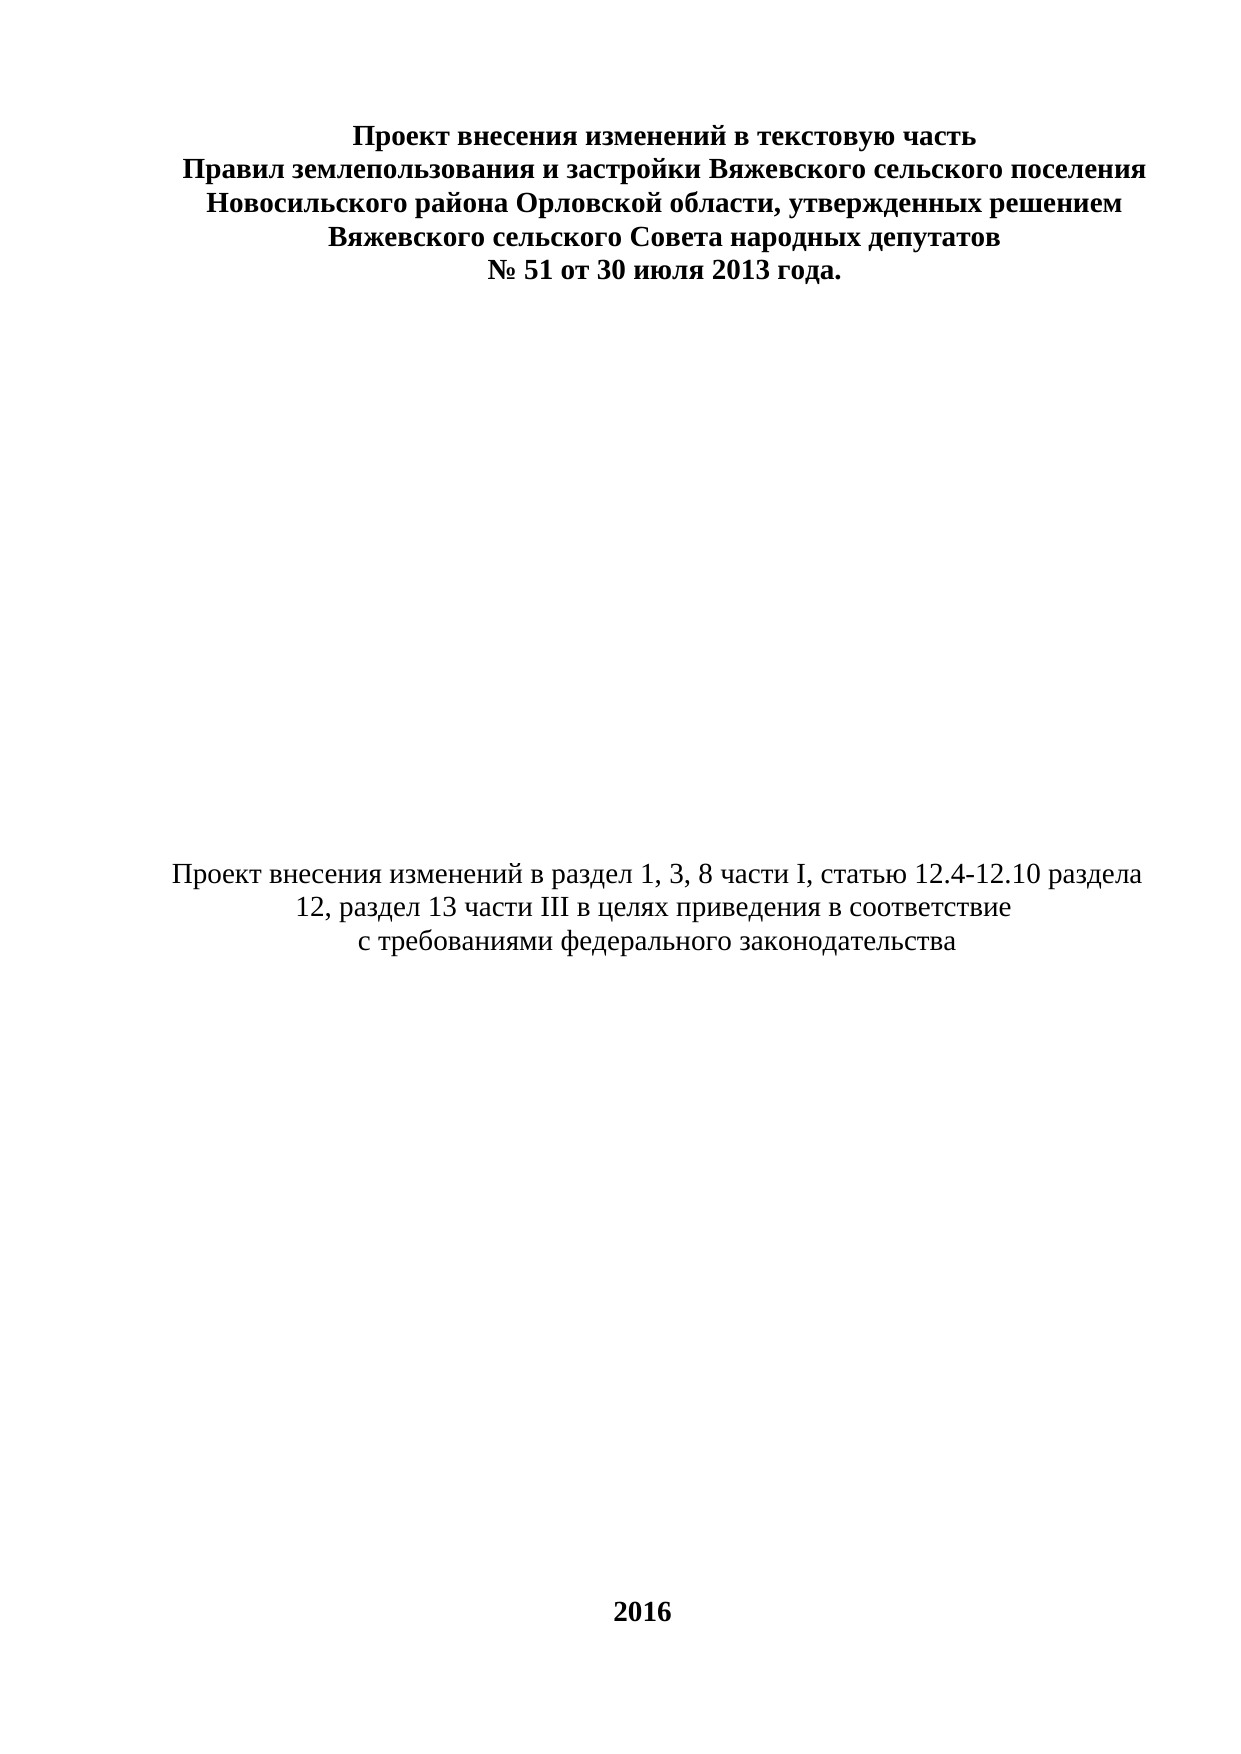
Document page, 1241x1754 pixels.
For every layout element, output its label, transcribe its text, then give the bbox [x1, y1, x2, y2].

subtitle 2016 [133, 1594, 1152, 1627]
text Правил землепользования и застройки Вяжевского сельского поселения Новосильского района Орловской области, утвержденных решением Вяжевского сельского Совета народных депутатов № 51 от 30 июля 2013 года. [177, 152, 1152, 286]
text Проект внесения изменений в раздел 1, 3, 8 части I, статью 12.4-12.10 раздела 12, раздел 13 части III в целях приведения в соответствие с требованиями федерального законодательства [162, 856, 1152, 957]
text Проект внесения изменений в текстовую часть [177, 118, 1152, 152]
